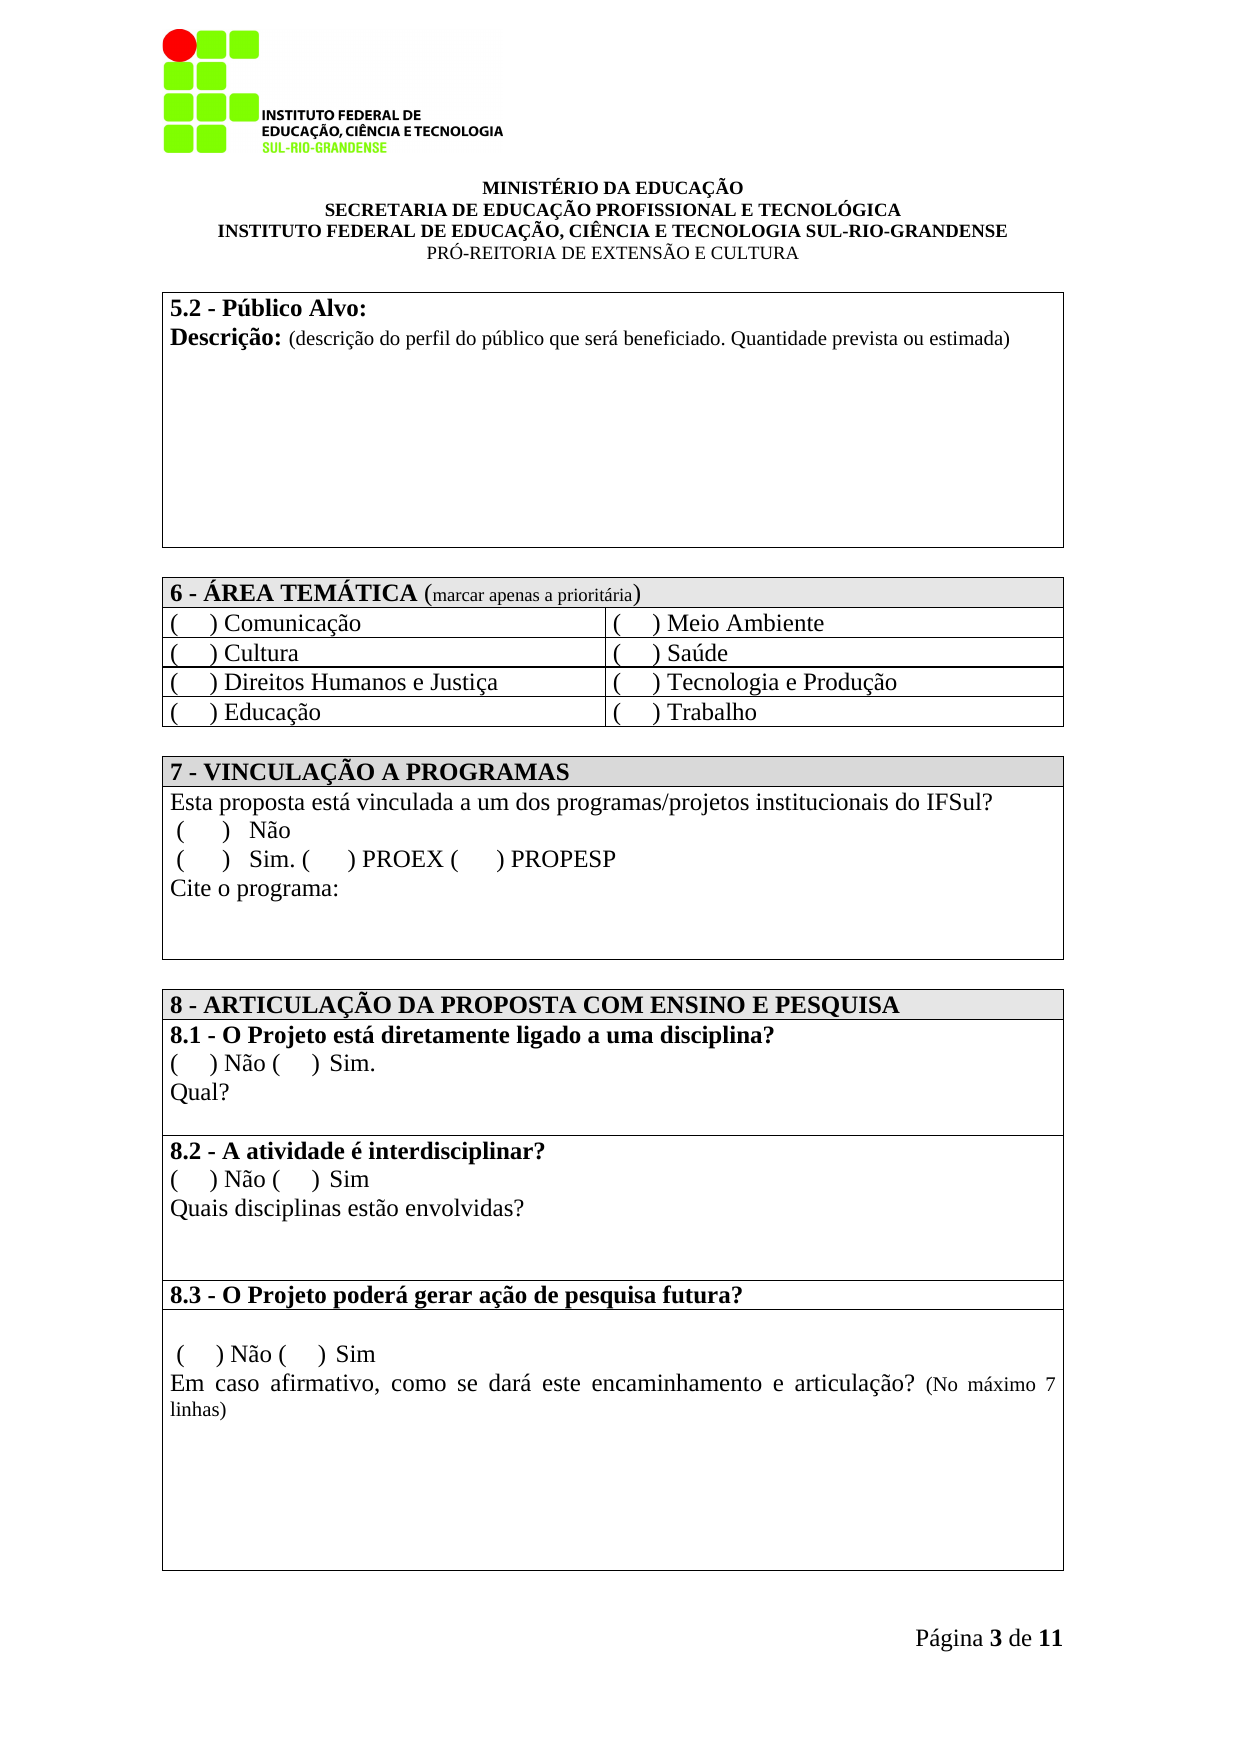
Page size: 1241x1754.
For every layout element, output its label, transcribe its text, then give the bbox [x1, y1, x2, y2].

table_header 8 - ARTICULAÇÃO DA PROPOSTA COM ENSINO E PESQUISA [163, 990, 1063, 1019]
table_cell ( ) Direitos Humanos e Justiça [163, 668, 605, 696]
table_cell 5.2 - Público Alvo: Descrição: (descrição do perfil do público que será beneficiado. Quantidade prevista ou estimada) [163, 293, 1063, 547]
table_cell Esta proposta está vinculada a um dos programas/projetos institucionais do IFSul? ( ) Não ( ) Sim. ( ) PROEX ( ) PROPESP Cite o programa: [163, 787, 1063, 959]
table_cell ( ) Não ( ) Sim Em caso afirmativo, como se dará este encaminhamento e articulação? (No máximo 7 linhas) [163, 1310, 1063, 1570]
table_cell ( ) Tecnologia e Produção [606, 668, 1063, 696]
table_cell 8.1 - O Projeto está diretamente ligado a uma disciplina? ( ) Não ( ) Sim. Qual? [163, 1020, 1063, 1135]
picture [162, 29, 503, 153]
table_cell 8.3 - O Projeto poderá gerar ação de pesquisa futura? [163, 1281, 1063, 1309]
table_cell ( ) Trabalho [606, 697, 1063, 726]
table_cell ( ) Saúde [606, 638, 1063, 666]
table_header 7 - VINCULAÇÃO A PROGRAMAS [163, 757, 1063, 786]
table_cell 8.2 - A atividade é interdisciplinar? ( ) Não ( ) Sim Quais disciplinas estão envolvidas? [163, 1136, 1063, 1279]
table_cell ( ) Meio Ambiente [606, 608, 1063, 637]
table_cell ( ) Educação [163, 697, 605, 726]
table_cell ( ) Comunicação [163, 608, 605, 637]
table_cell ( ) Cultura [163, 638, 605, 666]
table_header 6 - ÁREA TEMÁTICA (marcar apenas a prioritária) [163, 578, 1063, 607]
